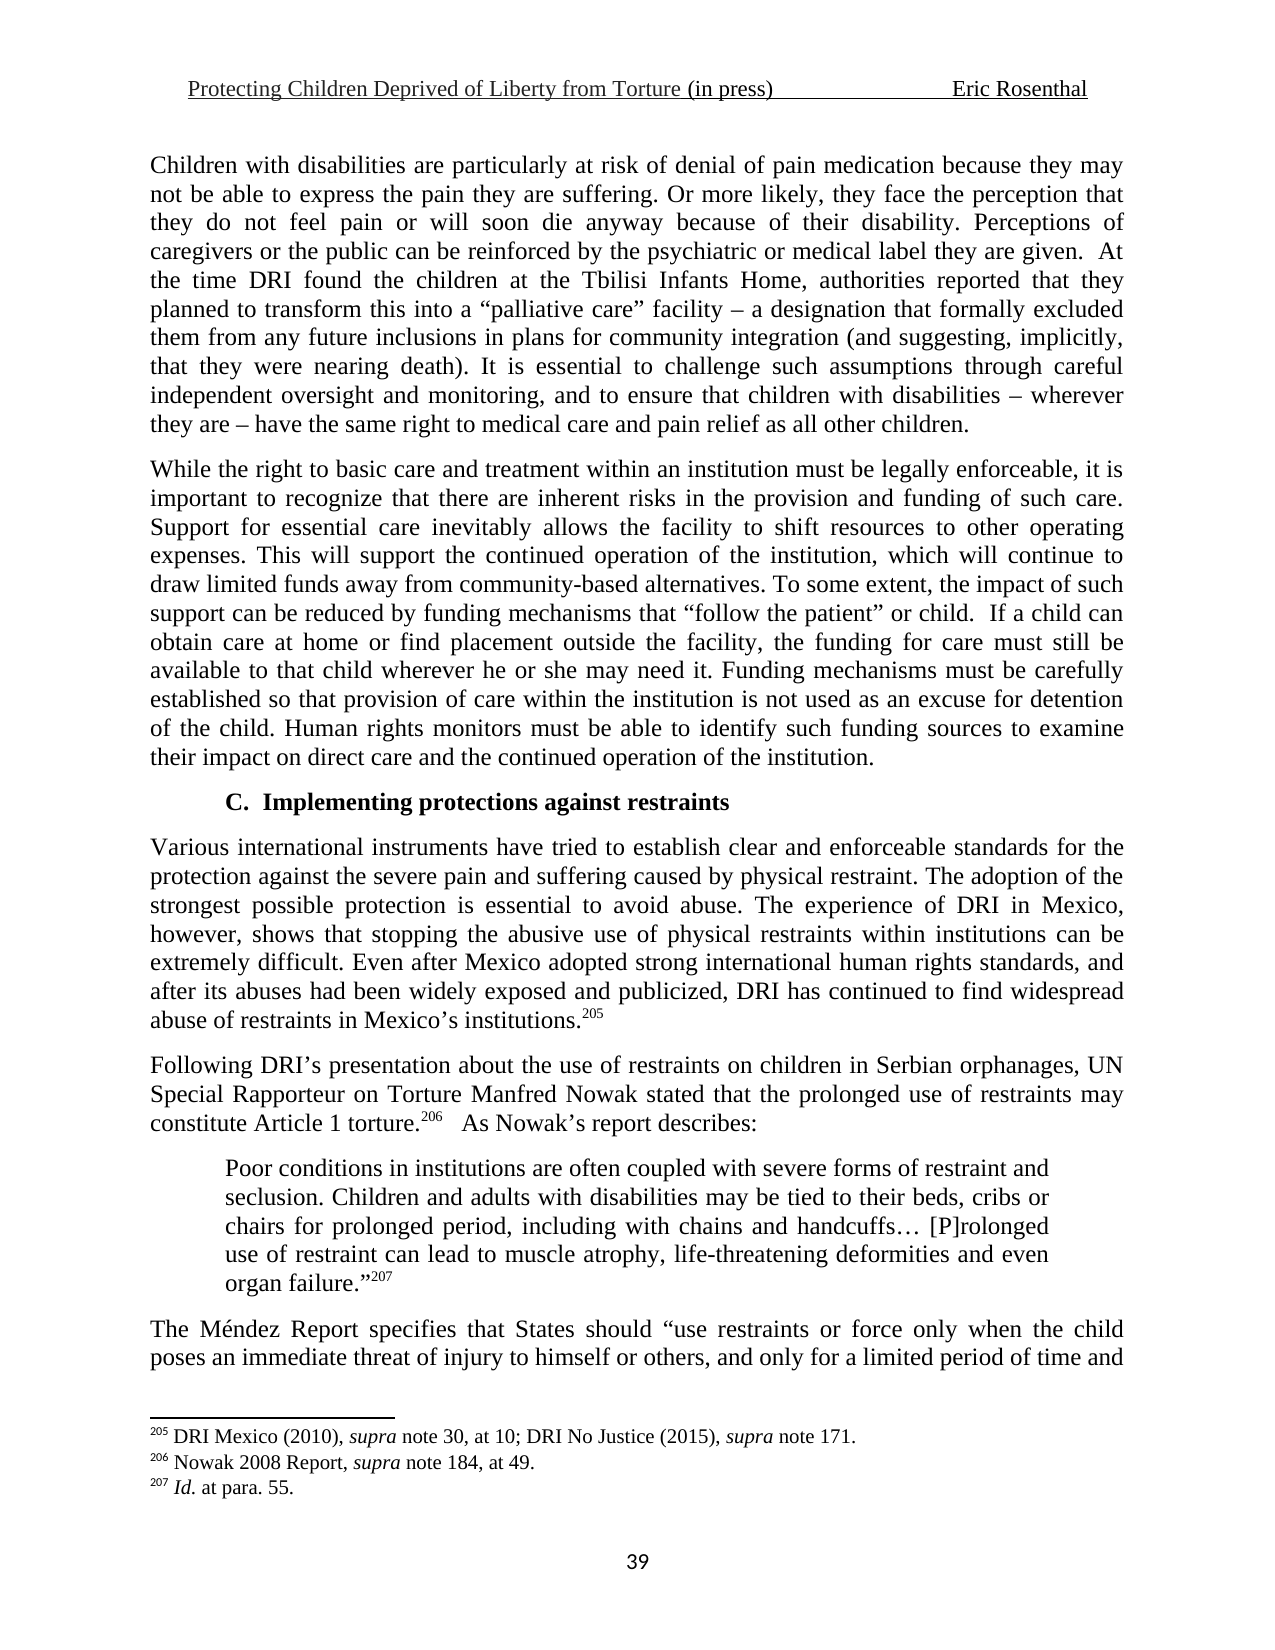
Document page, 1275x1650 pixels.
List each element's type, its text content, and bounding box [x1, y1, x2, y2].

subtitle Implementing protections against restraints [225, 787, 1125, 816]
text Children with disabilities are particularly at risk of denial of pain medication because they may not be able to express the pain they are suffering. Or more likely, they face the perception that they do not feel pain or will soon die anyway because of their disability. Perceptions of caregivers or the public can be reinforced by the psychiatric or medical label they are given. At the time DRI found the children at the Tbilisi Infants Home, authorities reported that they planned to transform this into a “palliative care” facility – a designation that formally excluded them from any future inclusions in plans for community integration (and suggesting, implicitly, that they were nearing death). It is essential to challenge such assumptions through careful independent oversight and monitoring, and to ensure that children with disabilities – wherever they are – have the same right to medical care and pain relief as all other children. [150, 150, 1125, 437]
text Various international instruments have tried to establish clear and enforceable standards for the protection against the severe pain and suffering caused by physical restraint. The adoption of the strongest possible protection is essential to avoid abuse. The experience of DRI in Mexico, however, shows that stopping the abusive use of physical restraints within institutions can be extremely difficult. Even after Mexico adopted strong international human rights standards, and after its abuses had been widely exposed and publicized, DRI has continued to find widespread abuse of restraints in Mexico’s institutions. [150, 832, 1125, 1034]
text While the right to basic care and treatment within an institution must be legally enforceable, it is important to recognize that there are inherent risks in the provision and funding of such care. Support for essential care inevitably allows the facility to shift resources to other operating expenses. This will support the continued operation of the institution, which will continue to draw limited funds away from community-based alternatives. To some extent, the impact of such support can be reduced by funding mechanisms that “follow the patient” or child. If a child can obtain care at home or find placement outside the facility, the funding for care must still be available to that child wherever he or she may need it. Funding mechanisms must be carefully established so that provision of care within the institution is not used as an excuse for detention of the child. Human rights monitors must be able to identify such funding sources to examine their impact on direct care and the continued operation of the institution. [150, 454, 1125, 770]
text Following DRI’s presentation about the use of restraints on children in Serbian orphanages, UN Special Rapporteur on Torture Manfred Nowak stated that the prolonged use of restraints may constitute Article 1 torture. As Nowak’s report describes: [150, 1050, 1125, 1137]
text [150, 1314, 1125, 1371]
text Poor conditions in institutions are often coupled with severe forms of restraint and seclusion. Children and adults with disabilities may be tied to their beds, cribs or chairs for prolonged period, including with chains and handcuffs… [P]rolonged use of restraint can lead to muscle atrophy, life-threatening deformities and even organ failure.” [225, 1153, 1050, 1297]
